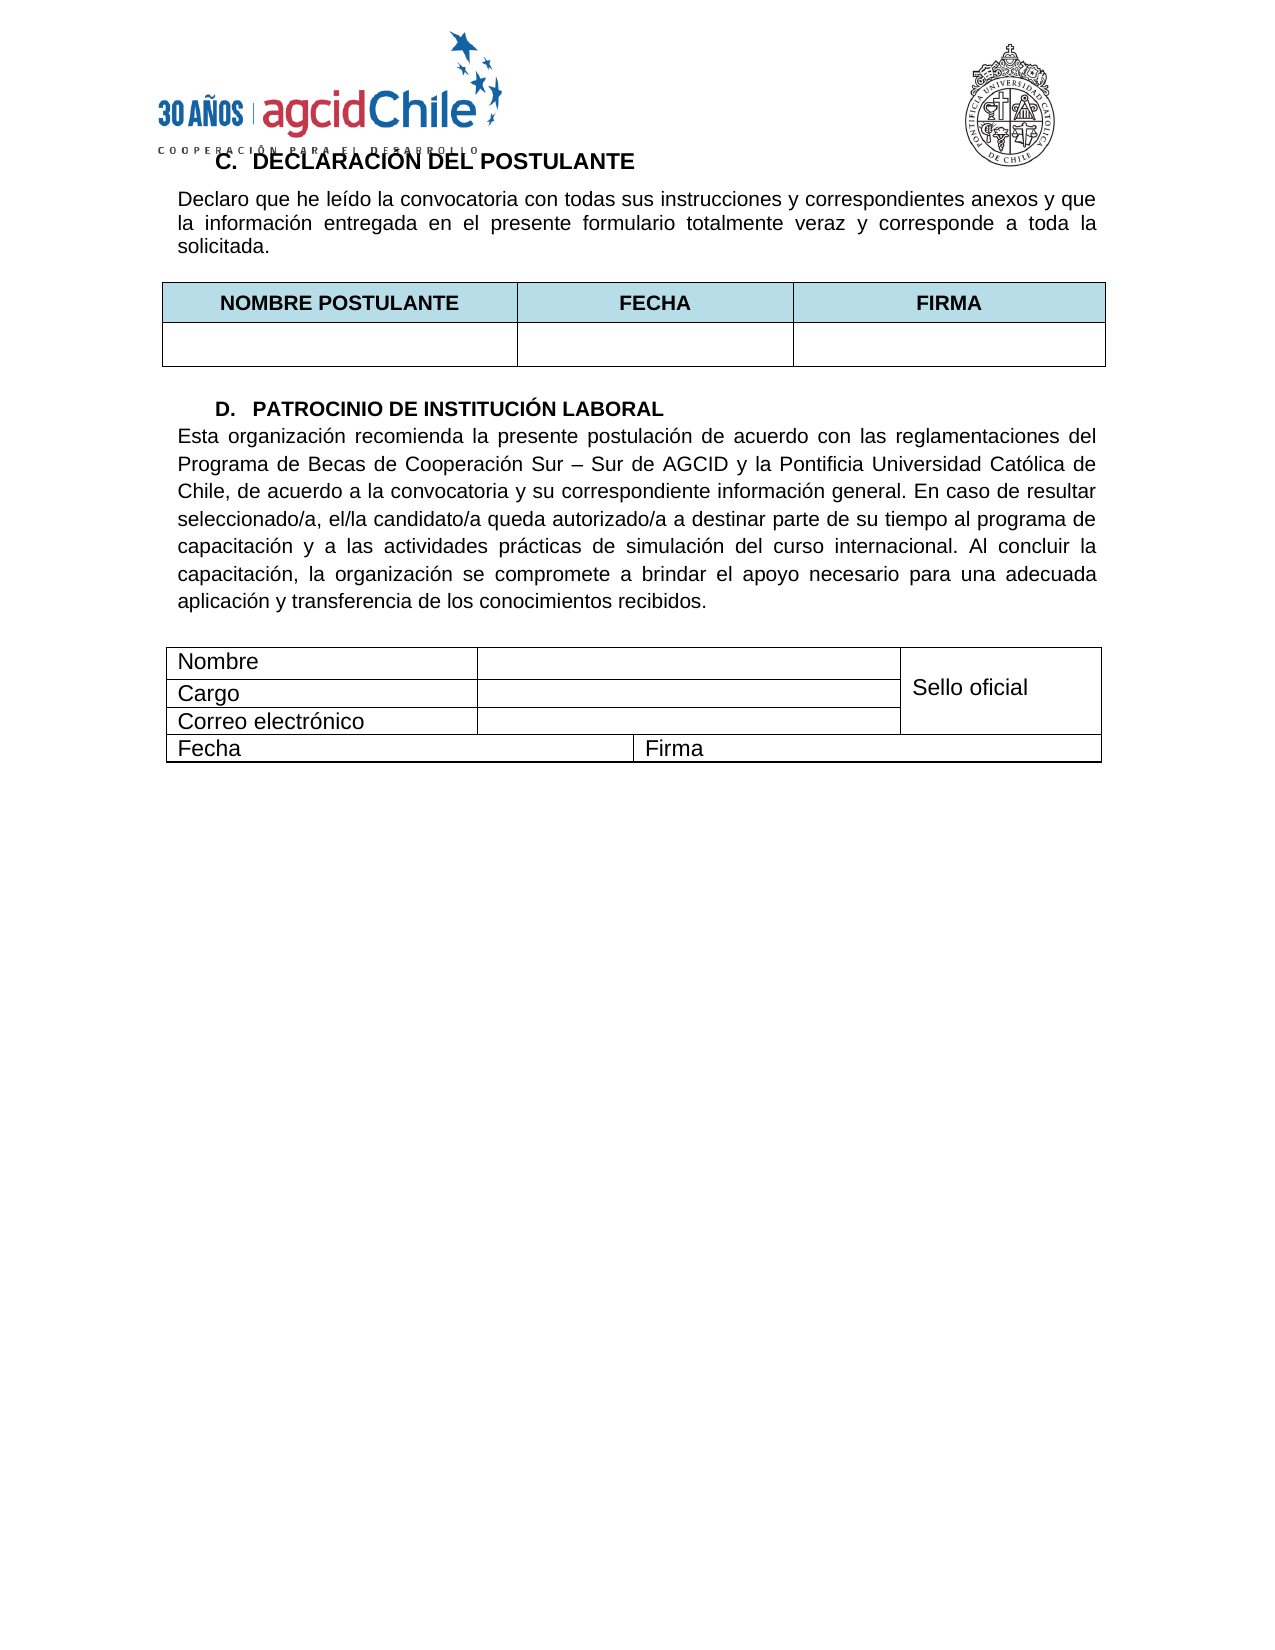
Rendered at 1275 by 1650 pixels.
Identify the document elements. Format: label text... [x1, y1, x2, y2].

table_cell Fecha [167, 735, 633, 761]
table_cell [478, 708, 900, 734]
list PATROCINIO DE INSTITUCIÓN LABORAL [215, 397, 1098, 421]
table_cell Correo electrónico [167, 708, 477, 734]
picture [843, 38, 1176, 172]
table_header FECHA [518, 283, 793, 322]
table_cell [478, 680, 900, 707]
table_cell Cargo [167, 680, 477, 707]
table_cell [794, 323, 1105, 366]
table_header Nombre [167, 648, 477, 679]
picture [158, 31, 502, 154]
table_cell Firma [634, 735, 1101, 761]
table_header Sello oficial [901, 648, 1101, 734]
table_cell [518, 323, 793, 366]
text Esta organización recomienda la presente postulación de acuerdo con las reglamentaciones del Programa de Becas de Cooperación Sur – Sur de AGCID y la Pontificia Universidad Católica de Chile, de acuerdo a la convocatoria y su correspondiente información general. En caso de resultar seleccionado/a, el/la candidato/a queda autorizado/a a destinar parte de su tiempo al programa de capacitación y a las actividades prácticas de simulación del curso internacional. Al concluir la capacitación, la organización se compromete a brindar el apoyo necesario para una adecuada aplicación y transferencia de los conocimientos recibidos. [177, 424, 1098, 613]
table_cell [163, 323, 517, 366]
table_header [478, 648, 900, 679]
list DECLARACIÓN DEL POSTULANTE [215, 148, 1098, 174]
table_header FIRMA [794, 283, 1105, 322]
table_header NOMBRE POSTULANTE [163, 283, 517, 322]
text Declaro que he leído la convocatoria con todas sus instrucciones y correspondientes anexos y que la información entregada en el presente formulario totalmente veraz y corresponde a toda la solicitada. [177, 186, 1098, 258]
